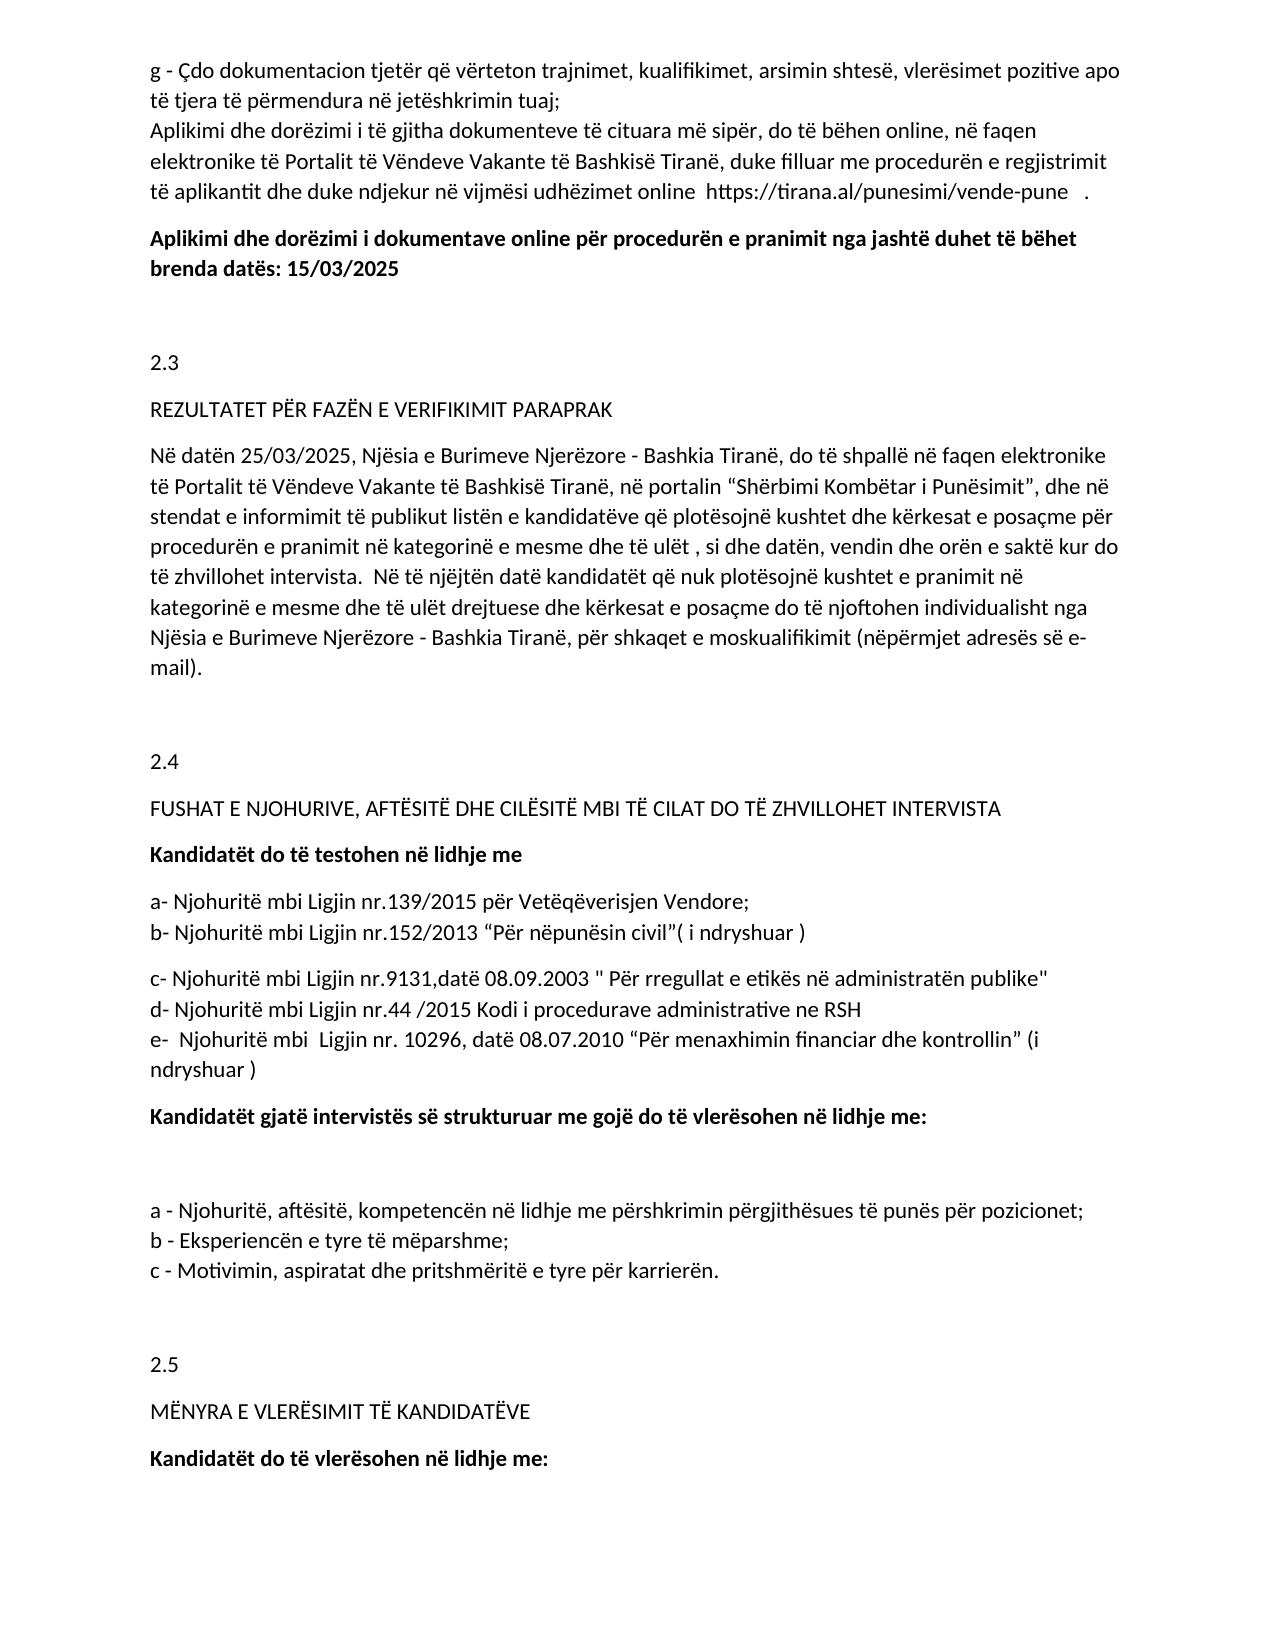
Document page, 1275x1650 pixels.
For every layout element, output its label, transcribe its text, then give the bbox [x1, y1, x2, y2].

text FUSHAT E NJOHURIVE, AFTËSITË DHE CILËSITË MBI TË CILAT DO TË ZHVILLOHET INTERVISTA [150, 794, 1125, 822]
text 2.4 [150, 747, 1125, 775]
text MËNYRA E VLERËSIMIT TË KANDIDATËVE [150, 1397, 1125, 1425]
text 2.3 [150, 348, 1125, 376]
text Kandidatët do të vlerësohen në lidhje me: [150, 1444, 1125, 1472]
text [150, 56, 1125, 205]
text Kandidatët gjatë intervistës së strukturuar me gojë do të vlerësohen në lidhje me: [150, 1102, 1125, 1130]
text REZULTATET PËR FAZËN E VERIFIKIMIT PARAPRAK [150, 395, 1125, 423]
text 2.5 [150, 1350, 1125, 1378]
text Kandidatët do të testohen në lidhje me [150, 841, 1125, 869]
text Në datën 25/03/2025, Njësia e Burimeve Njerëzore - Bashkia Tiranë, do të shpallë në faqen elektronike të Portalit të Vëndeve Vakante të Bashkisë Tiranë, në portalin “Shërbimi Kombëtar i Punësimit”, dhe në stendat e informimit të publikut listën e kandidatëve që plotësojnë kushtet dhe kërkesat e posaçme për procedurën e pranimit në kategorinë e mesme dhe të ulët , si dhe datën, vendin dhe orën e saktë kur do të zhvillohet intervista. Në të njëjtën datë kandidatët që nuk plotësojnë kushtet e pranimit në kategorinë e mesme dhe të ulët drejtuese dhe kërkesat e posaçme do të njoftohen individualisht nga Njësia e Burimeve Njerëzore - Bashkia Tiranë, për shkaqet e moskualifikimit (nëpërmjet adresës së e-mail). [150, 442, 1125, 681]
text a - Njohuritë, aftësitë, kompetencën në lidhje me përshkrimin përgjithësues të punës për pozicionet; b - Eksperiencën e tyre të mëparshme; c - Motivimin, aspiratat dhe pritshmëritë e tyre për karrierën. [150, 1196, 1125, 1284]
text c- Njohuritë mbi Ligjin nr.9131,datë 08.09.2003 " Për rregullat e etikës në administratën publike" d- Njohuritë mbi Ligjin nr.44 /2015 Kodi i procedurave administrative ne RSH e- Njohuritë mbi Ligjin nr. 10296, datë 08.07.2010 “Për menaxhimin financiar dhe kontrollin” (i ndryshuar ) [150, 964, 1125, 1083]
text a- Njohuritë mbi Ligjin nr.139/2015 për Vetëqëverisjen Vendore; b- Njohuritë mbi Ligjin nr.152/2013 “Për nëpunësin civil”( i ndryshuar ) [150, 887, 1125, 946]
text Aplikimi dhe dorëzimi i dokumentave online për procedurën e pranimit nga jashtë duhet të bëhet brenda datës: 15/03/2025 [150, 224, 1125, 282]
